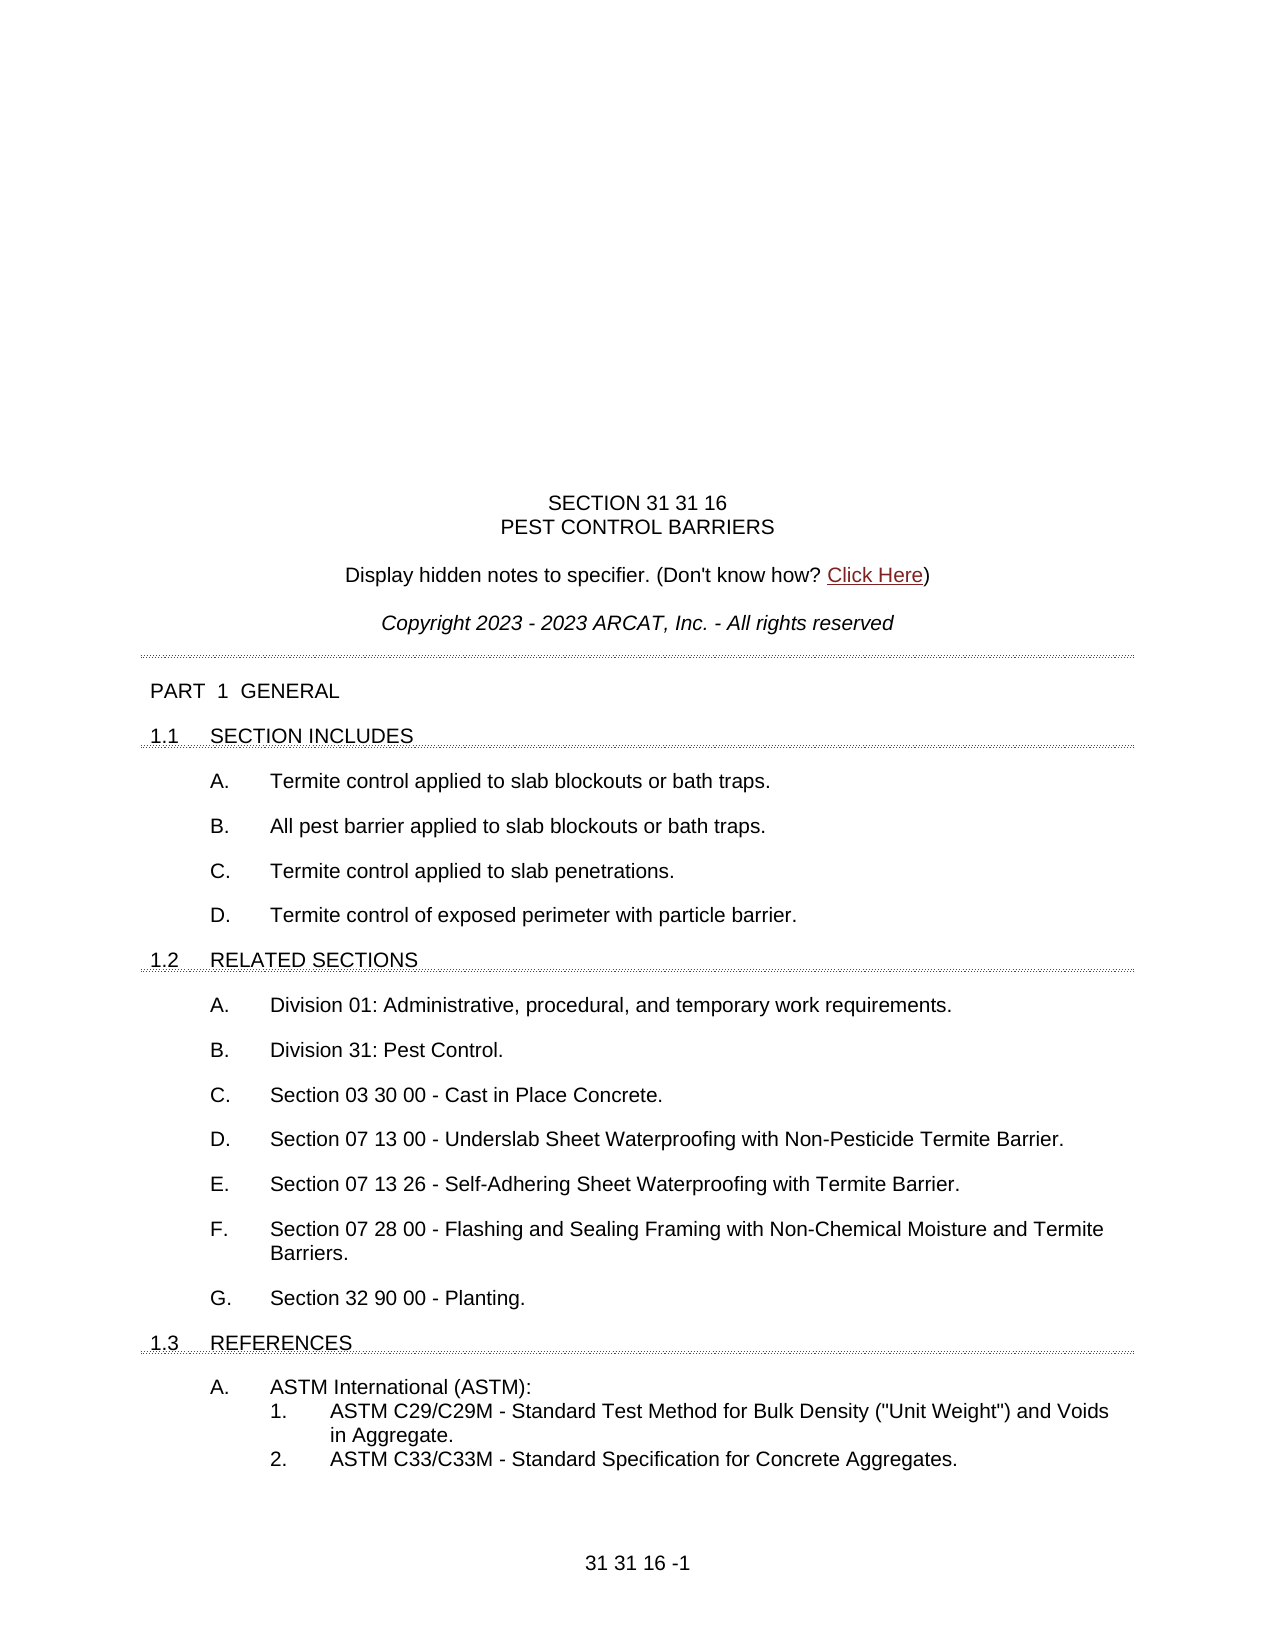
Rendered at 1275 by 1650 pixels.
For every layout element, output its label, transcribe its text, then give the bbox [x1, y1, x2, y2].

title Copyright 2023 - 2023 ARCAT, Inc. - All rights reserved [150, 611, 1125, 634]
list Section 07 13 26 - Self-Adhering Sheet Waterproofing with Termite Barrier. [210, 1172, 1125, 1196]
list ASTM C29/C29M - Standard Test Method for Bulk Density ("Unit Weight") and Voids in Aggregate. [270, 1399, 1125, 1447]
list Division 31: Pest Control. [210, 1038, 1125, 1062]
list Division 01: Administrative, procedural, and temporary work requirements. [210, 993, 1125, 1017]
list Section 32 90 00 - Planting. [210, 1286, 1125, 1309]
title PEST CONTROL BARRIERS [150, 515, 1125, 539]
title SECTION 31 31 16 [150, 491, 1125, 515]
list All pest barrier applied to slab blockouts or bath traps. [210, 814, 1125, 838]
list RELATED SECTIONS [150, 948, 1125, 972]
list Section 07 28 00 - Flashing and Sealing Framing with Non-Chemical Moisture and Termite Barriers. [210, 1217, 1125, 1265]
list Section 07 13 00 - Underslab Sheet Waterproofing with Non-Pesticide Termite Barrier. [210, 1127, 1125, 1151]
list REFERENCES [150, 1330, 1125, 1354]
list Termite control applied to slab blockouts or bath traps. [210, 769, 1125, 793]
list ASTM International (ASTM): [210, 1375, 1125, 1399]
list ASTM C33/C33M - Standard Specification for Concrete Aggregates. [270, 1447, 1125, 1471]
list Section 03 30 00 - Cast in Place Concrete. [210, 1082, 1125, 1106]
list GENERAL [150, 679, 1125, 703]
list Termite control applied to slab penetrations. [210, 858, 1125, 882]
list Termite control of exposed perimeter with particle barrier. [210, 903, 1125, 927]
title Display hidden notes to specifier. (Don't know how? Click Here) [150, 563, 1125, 587]
list SECTION INCLUDES [150, 724, 1125, 748]
